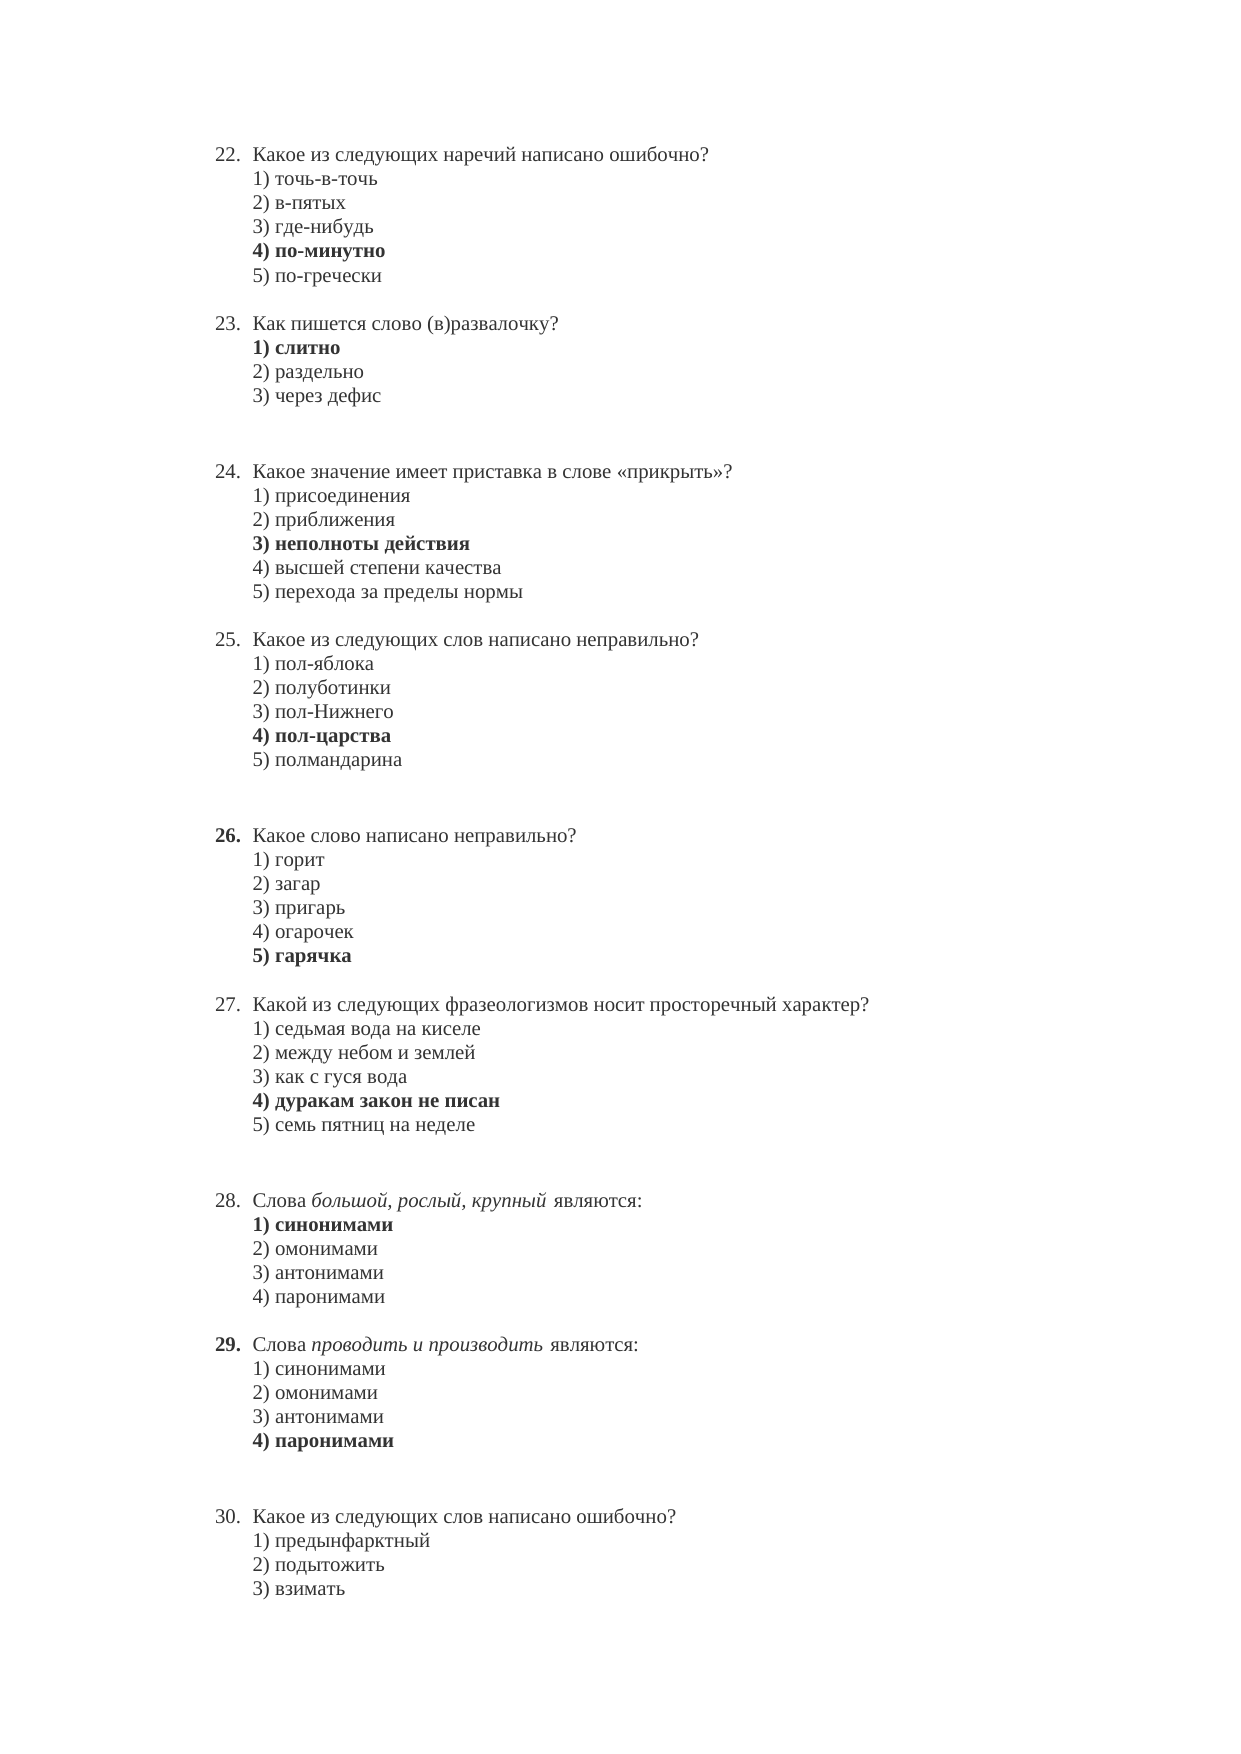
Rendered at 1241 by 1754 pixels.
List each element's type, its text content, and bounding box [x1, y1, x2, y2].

list Слова проводить и производить являются: 1) синонимами 2) омонимами 3) антонимами 4) паронимами [215, 1332, 1152, 1452]
list Какое значение имеет приставка в слове «прикрыть»? 1) присоединения 2) приближения 3) неполноты действия 4) высшей степени качества 5) перехода за пределы нормы [215, 458, 1152, 603]
list Какое из следующих слов написано неправильно? 1) пол-яблока 2) полуботинки 3) пол-Нижнего 4) пол-царства 5) полмандарина [215, 627, 1152, 771]
list Слова большой, рослый, крупный являются: 1) синонимами 2) омонимами 3) антонимами 4) паронимами [215, 1187, 1152, 1308]
list Как пишется слово (в)развалочку? 1) слитно 2) раздельно 3) через дефис [215, 311, 1152, 407]
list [215, 1504, 1152, 1600]
list Какое слово написано неправильно? 1) горит 2) загар 3) пригарь 4) огарочек 5) гарячка [215, 823, 1152, 967]
list Какое из следующих наречий написано ошибочно? 1) точь-в-точь 2) в-пятых 3) где-нибудь 4) по-минутно 5) по-гречески [215, 142, 1152, 287]
list Какой из следующих фразеологизмов носит просторечный характер? 1) седьмая вода на киселе 2) между небом и землей 3) как с гуся вода 4) дуракам закон не писан 5) семь пятниц на неделе [215, 991, 1152, 1136]
